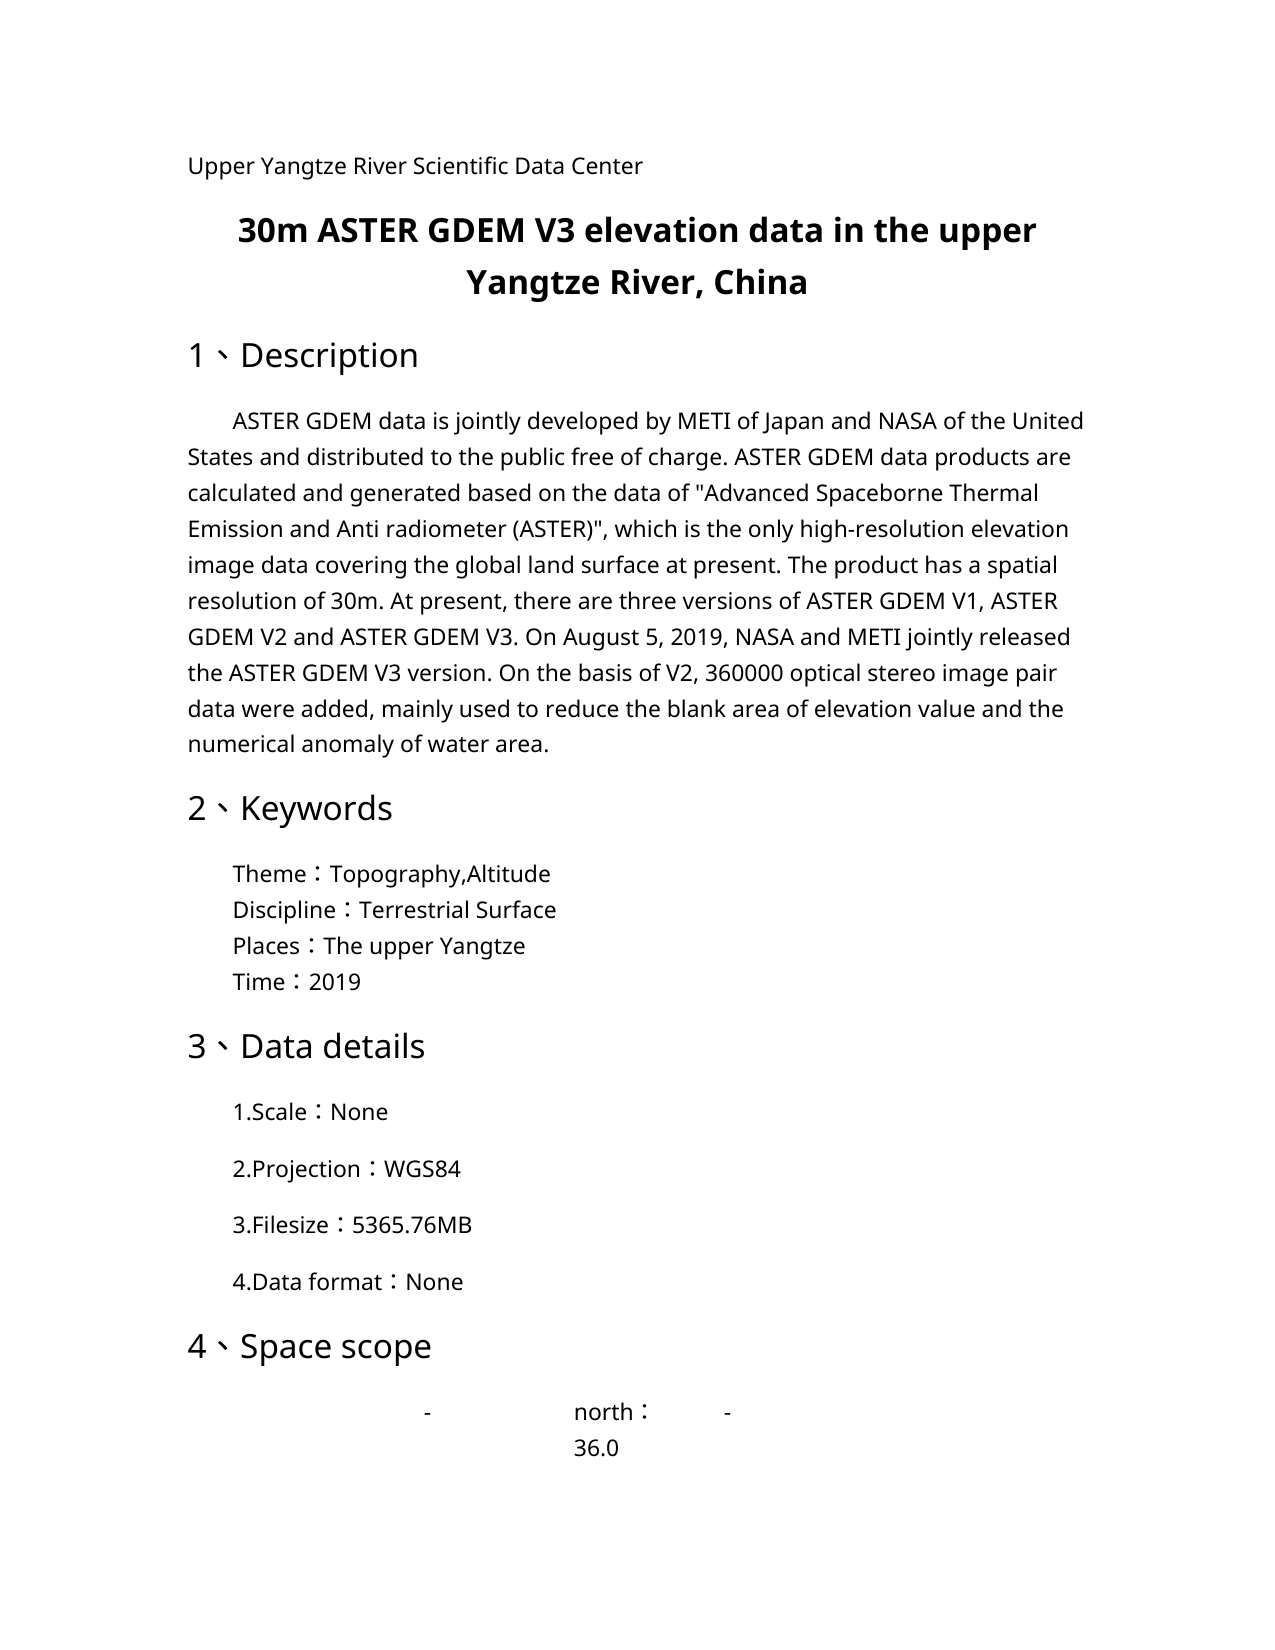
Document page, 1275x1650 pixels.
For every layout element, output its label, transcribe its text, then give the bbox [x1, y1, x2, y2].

text ASTER GDEM data is jointly developed by METI of Japan and NASA of the United States and distributed to the public free of charge. ASTER GDEM data products are calculated and generated based on the data of "Advanced Spaceborne Thermal Emission and Anti radiometer (ASTER)", which is the only high-resolution elevation image data covering the global land surface at present. The product has a spatial resolution of 30m. At present, there are three versions of ASTER GDEM V1, ASTER GDEM V2 and ASTER GDEM V3. On August 5, 2019, NASA and METI jointly released the ASTER GDEM V3 version. On the basis of V2, 360000 optical stereo image pair data were added, mainly used to reduce the blank area of elevation value and the numerical anomaly of water area. [187, 405, 1087, 760]
text 4、Space scope [187, 1323, 1087, 1368]
table_header north：36.0 [563, 1396, 712, 1488]
table_header - [713, 1396, 862, 1488]
text 1、Description [187, 332, 1087, 377]
text 2.Projection：WGS84 [232, 1153, 1087, 1184]
text Theme：Topography,Altitude Discipline：Terrestrial Surface Places：The upper Yangtze Time：2019 [232, 858, 1087, 997]
text 1.Scale：None [232, 1096, 1087, 1127]
text Upper Yangtze River Scientific Data Center [187, 150, 1087, 181]
text 30m ASTER GDEM V3 elevation data in the upper Yangtze River, China [187, 207, 1087, 304]
text 3、Data details [187, 1023, 1087, 1068]
text 2、Keywords [187, 785, 1087, 831]
table_header - [413, 1396, 562, 1488]
text 3.Filesize：5365.76MB [232, 1209, 1087, 1241]
text 4.Data format：None [232, 1266, 1087, 1297]
